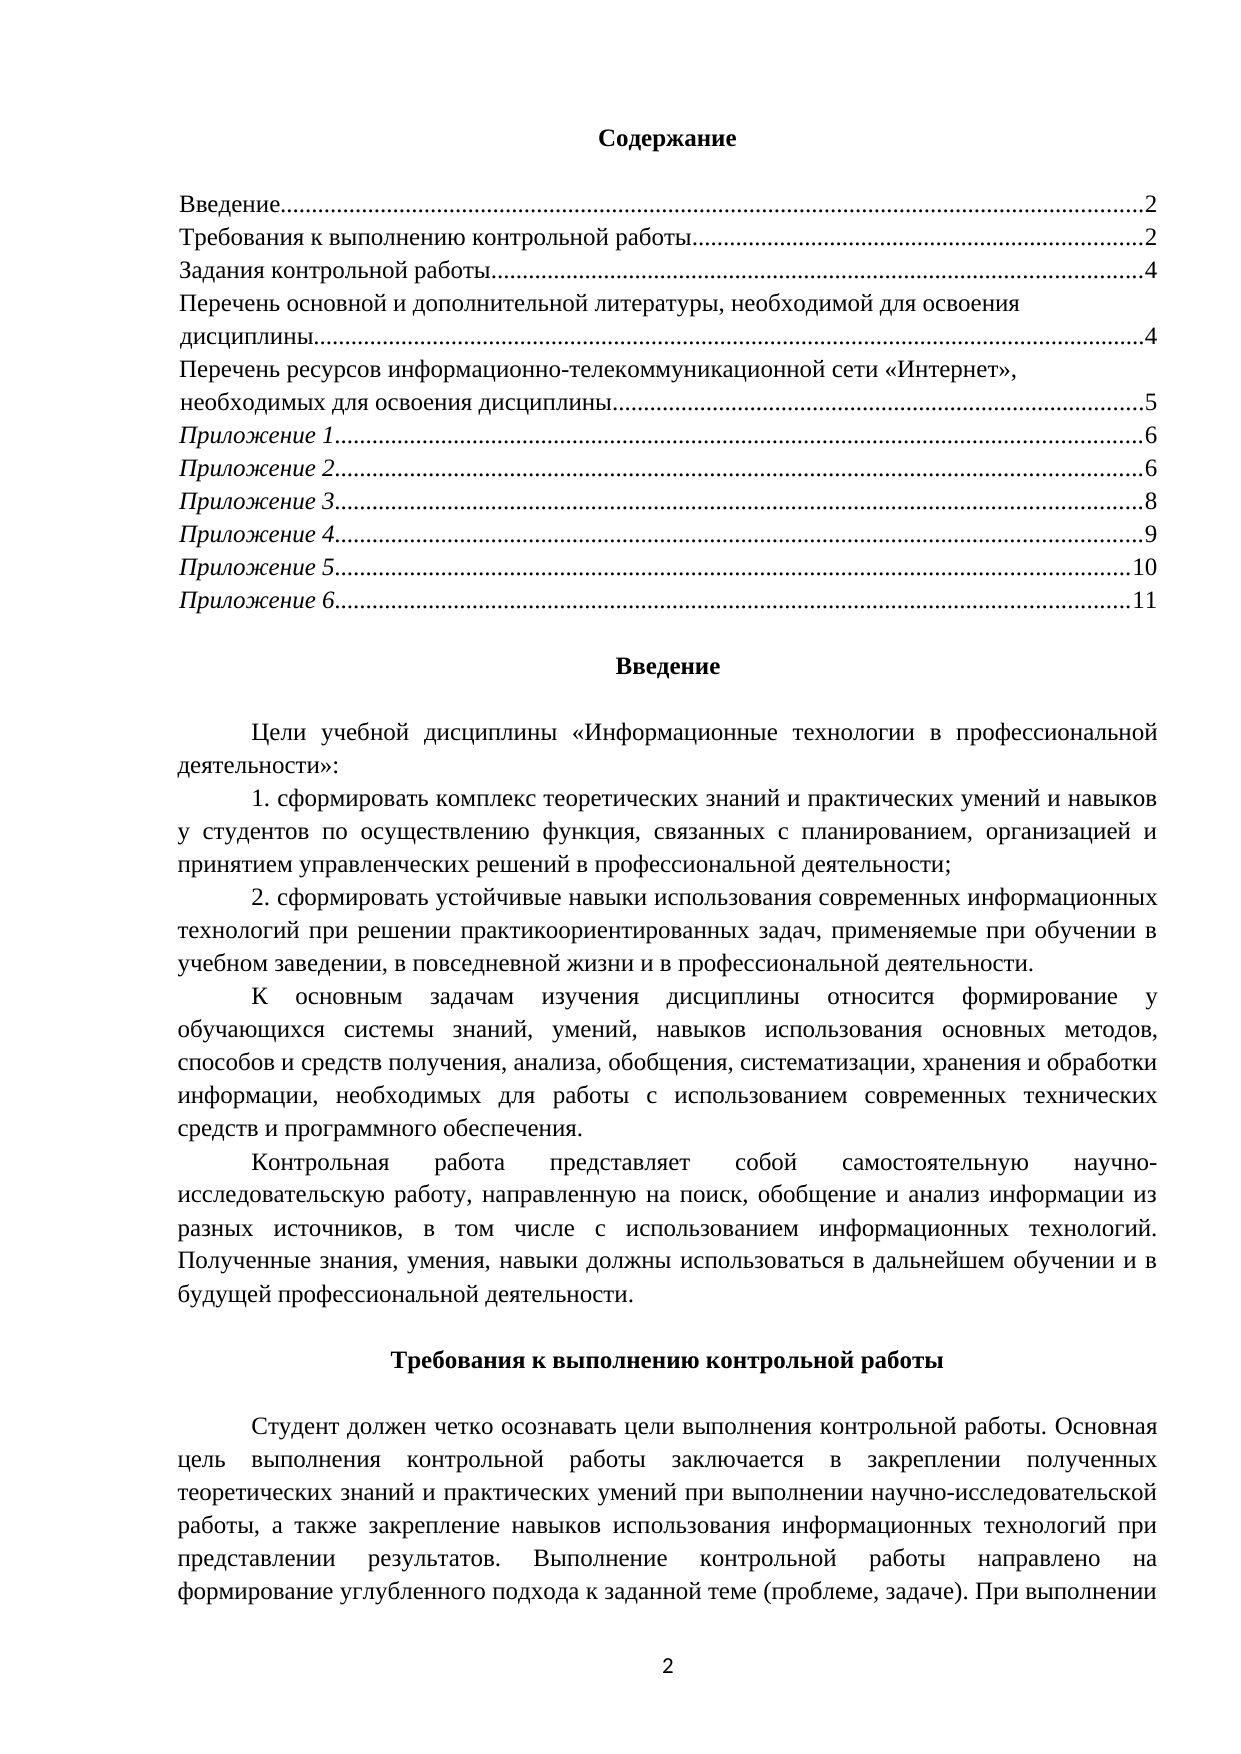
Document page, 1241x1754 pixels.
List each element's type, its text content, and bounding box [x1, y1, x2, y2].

list 2. сформировать устойчивые навыки использования современных информационных технологий при решении практикоориентированных задач, применяемые при обучении в учебном заведении, в повседневной жизни и в профессиональной деятельности. [177, 882, 1158, 977]
subtitle Введение [177, 651, 1158, 680]
list 1. сформировать комплекс теоретических знаний и практических умений и навыков у студентов по осуществлению функция, связанных с планированием, организацией и принятием управленческих решений в профессиональной деятельности; [177, 783, 1158, 878]
list К основным задачам изучения дисциплины относится формирование у обучающихся системы знаний, умений, навыков использования основных методов, способов и средств получения, анализа, обобщения, систематизации, хранения и обработки информации, необходимых для работы с использованием современных технических средств и программного обеспечения. [177, 981, 1158, 1142]
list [177, 1411, 1158, 1604]
list Цели учебной дисциплины «Информационные технологии в профессиональной деятельности»: [177, 717, 1158, 779]
subtitle Требования к выполнению контрольной работы [176, 1345, 1158, 1373]
list Контрольная работа представляет собой самостоятельную научно-исследовательскую работу, направленную на поиск, обобщение и анализ информации из разных источников, в том числе с использованием информационных технологий. Полученные знания, умения, навыки должны использоваться в дальнейшем обучении и в будущей профессиональной деятельности. [177, 1147, 1158, 1307]
text Содержание [176, 123, 1158, 152]
